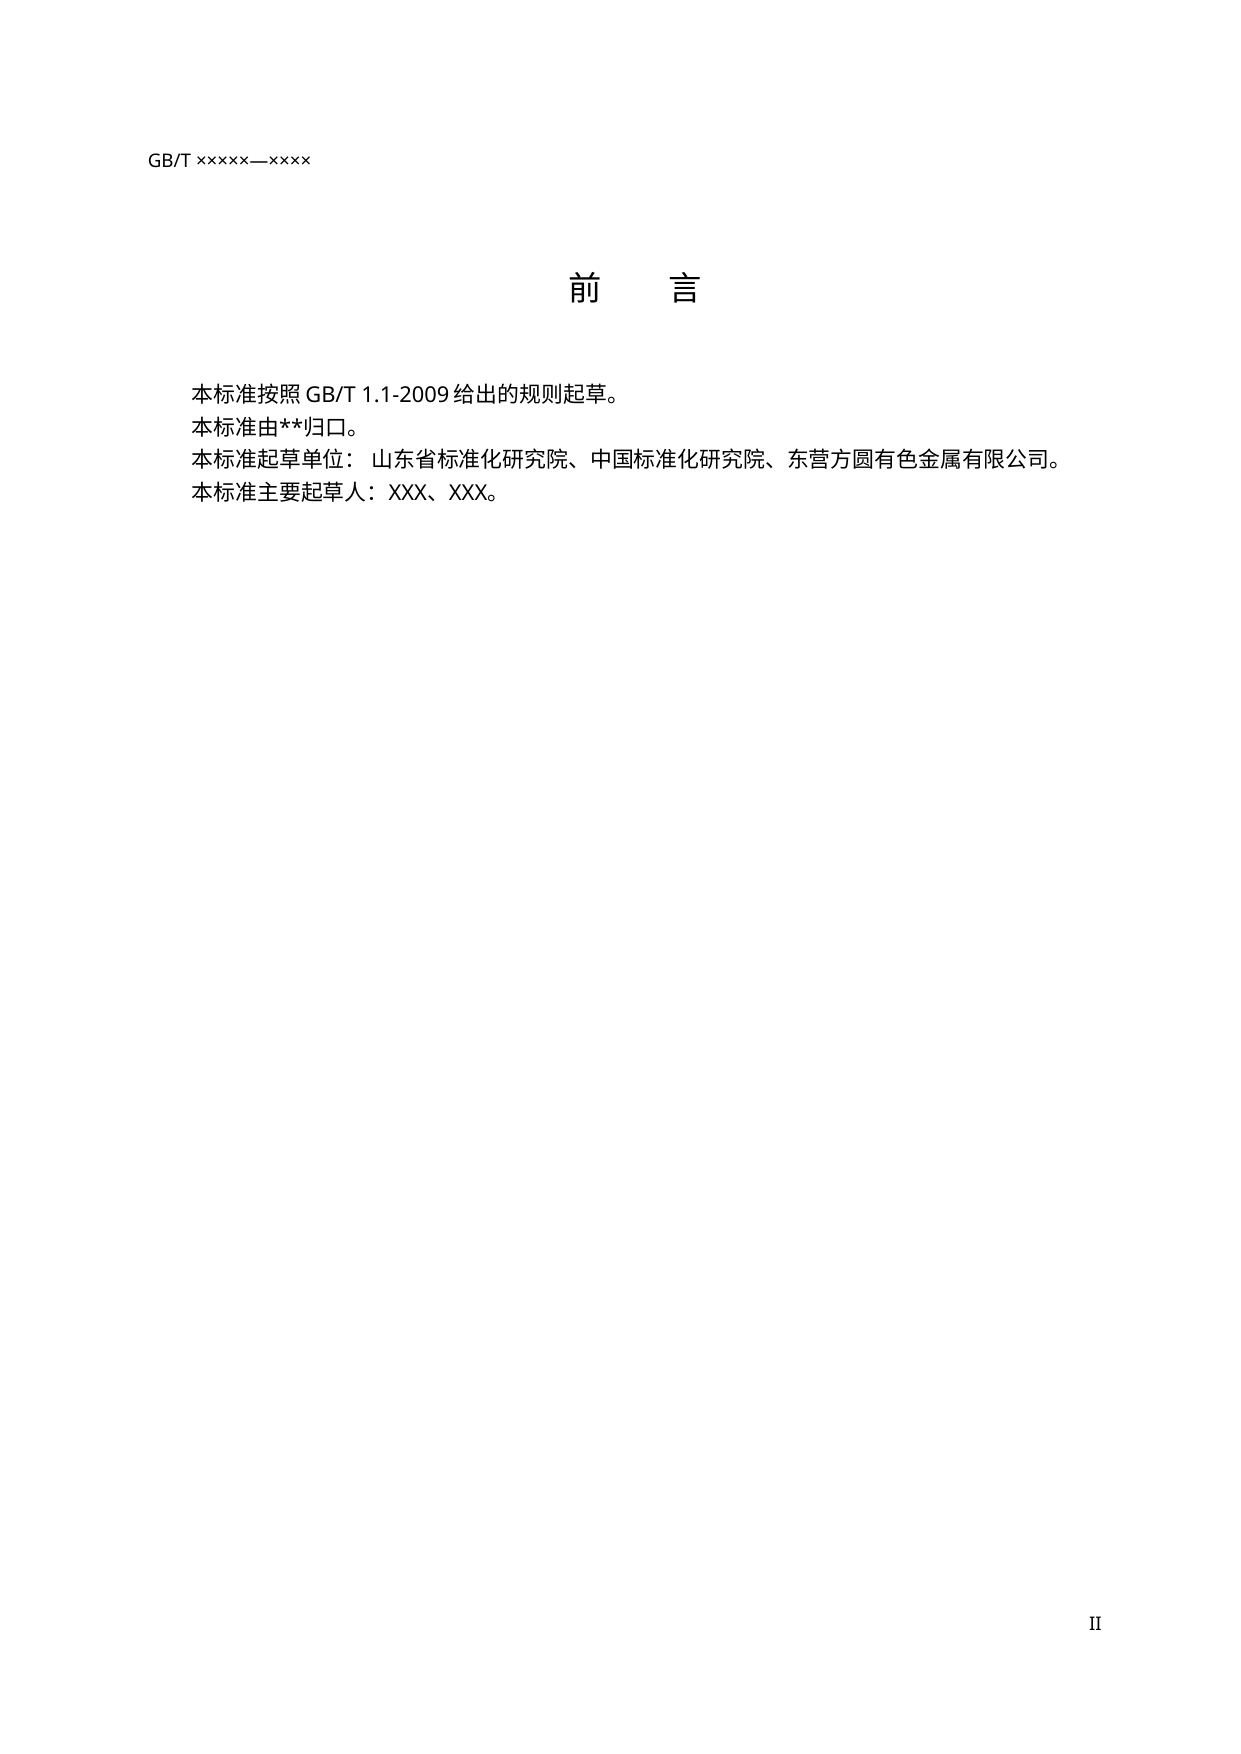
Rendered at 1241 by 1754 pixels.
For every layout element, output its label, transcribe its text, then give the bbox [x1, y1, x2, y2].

text 前 言 [148, 253, 1122, 318]
text 本标准由**归口。 [148, 409, 1122, 442]
text 本标准主要起草人：XXX、XXX。 [148, 474, 1122, 507]
text 本标准起草单位： 山东省标准化研究院、中国标准化研究院、东营方圆有色金属有限公司。 [148, 442, 1122, 474]
text 本标准按照GB/T 1.1-2009给出的规则起草。 [148, 377, 1122, 409]
